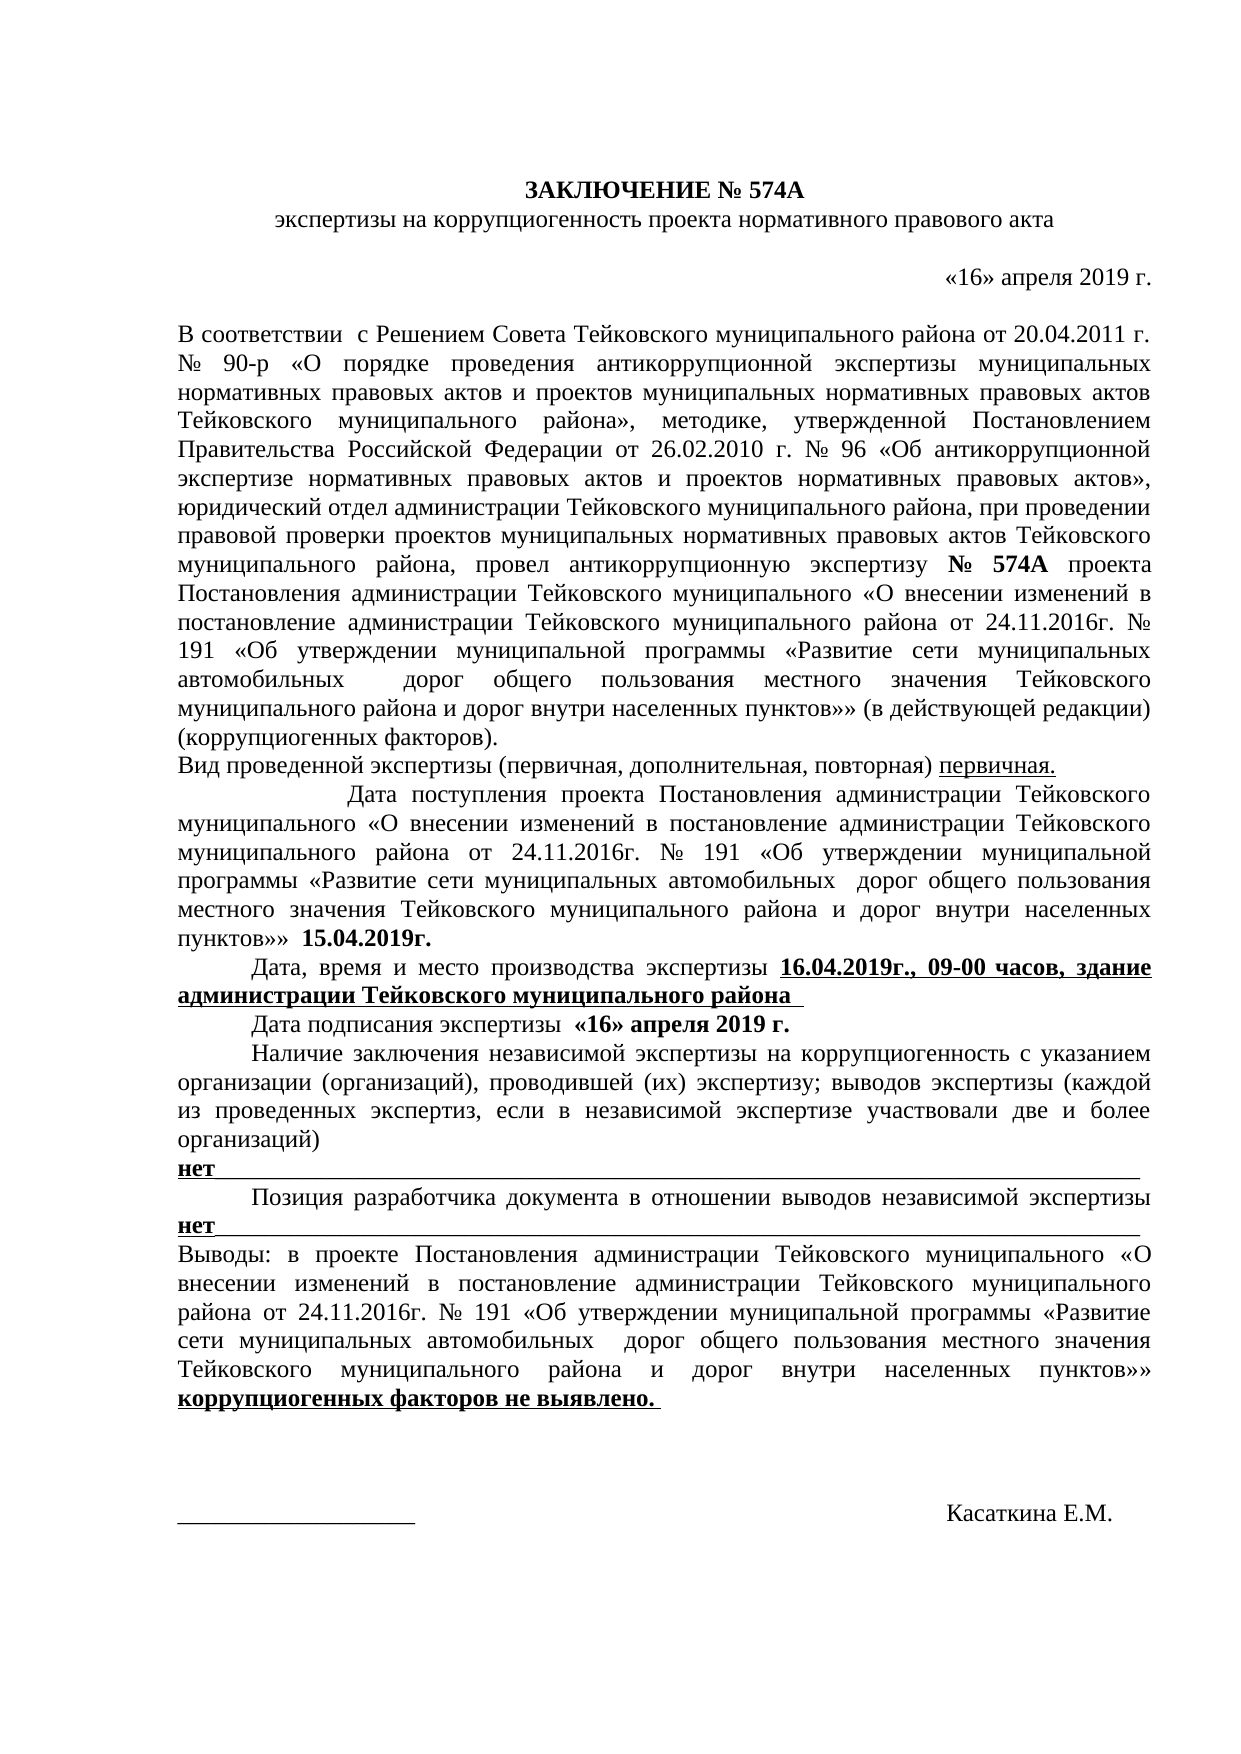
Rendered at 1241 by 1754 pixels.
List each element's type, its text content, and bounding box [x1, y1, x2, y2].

text Вид проведенной экспертизы (первичная, дополнительная, повторная) первичная. [177, 751, 1152, 779]
text В соответствии с Решением Совета Тейковского муниципального района от 20.04.2011 г. № 90-р «О порядке проведения антикоррупционной экспертизы муниципальных нормативных правовых актов и проектов муниципальных нормативных правовых актов Тейковского муниципального района», методике, утвержденной Постановлением Правительства Российской Федерации от 26.02.2010 г. № 96 «Об антикоррупционной экспертизе нормативных правовых актов и проектов нормативных правовых актов», юридический отдел администрации Тейковского муниципального района, при проведении правовой проверки проектов муниципальных нормативных правовых актов Тейковского муниципального района, провел антикоррупционную экспертизу № 574А проекта Постановления администрации Тейковского муниципального «О внесении изменений в постановление администрации Тейковского муниципального района от 24.11.2016г. № 191 «Об утверждении муниципальной программы «Развитие сети муниципальных автомобильных дорог общего пользования местного значения Тейковского муниципального района и дорог внутри населенных пунктов»» (в действующей редакции) (коррупциогенных факторов). [177, 319, 1152, 751]
text «16» апреля 2019 г. [177, 262, 1152, 291]
text заключение № 574А [177, 176, 1152, 204]
text Наличие заключения независимой экспертизы на коррупциогенность с указанием организации (организаций), проводившей (их) экспертизу; выводов экспертизы (каждой из проведенных экспертиз, если в независимой экспертизе участвовали две и более организаций) нет__________________________________________________________________________ [177, 1038, 1152, 1182]
text Дата поступления проекта Постановления администрации Тейковского муниципального «О внесении изменений в постановление администрации Тейковского муниципального района от 24.11.2016г. № 191 «Об утверждении муниципальной программы «Развитие сети муниципальных автомобильных дорог общего пользования местного значения Тейковского муниципального района и дорог внутри населенных пунктов»» 15.04.2019г. [177, 779, 1152, 952]
text экспертизы на коррупциогенность проекта нормативного правового акта [177, 204, 1152, 233]
text Позиция разработчика документа в отношении выводов независимой экспертизы нет__________________________________________________________________________ [177, 1182, 1152, 1239]
text Дата подписания экспертизы «16» апреля 2019 г. [177, 1009, 1152, 1038]
text ___________________ Касаткина Е.М. [177, 1498, 1152, 1527]
text дата, время и место производства экспертизы 16.04.2019г., 09-00 часов, здание администрации Тейковского муниципального района [177, 952, 1152, 1009]
text Выводы: в проекте Постановления администрации Тейковского муниципального «О внесении изменений в постановление администрации Тейковского муниципального района от 24.11.2016г. № 191 «Об утверждении муниципальной программы «Развитие сети муниципальных автомобильных дорог общего пользования местного значения Тейковского муниципального района и дорог внутри населенных пунктов»» коррупциогенных факторов не выявлено. [177, 1239, 1152, 1412]
